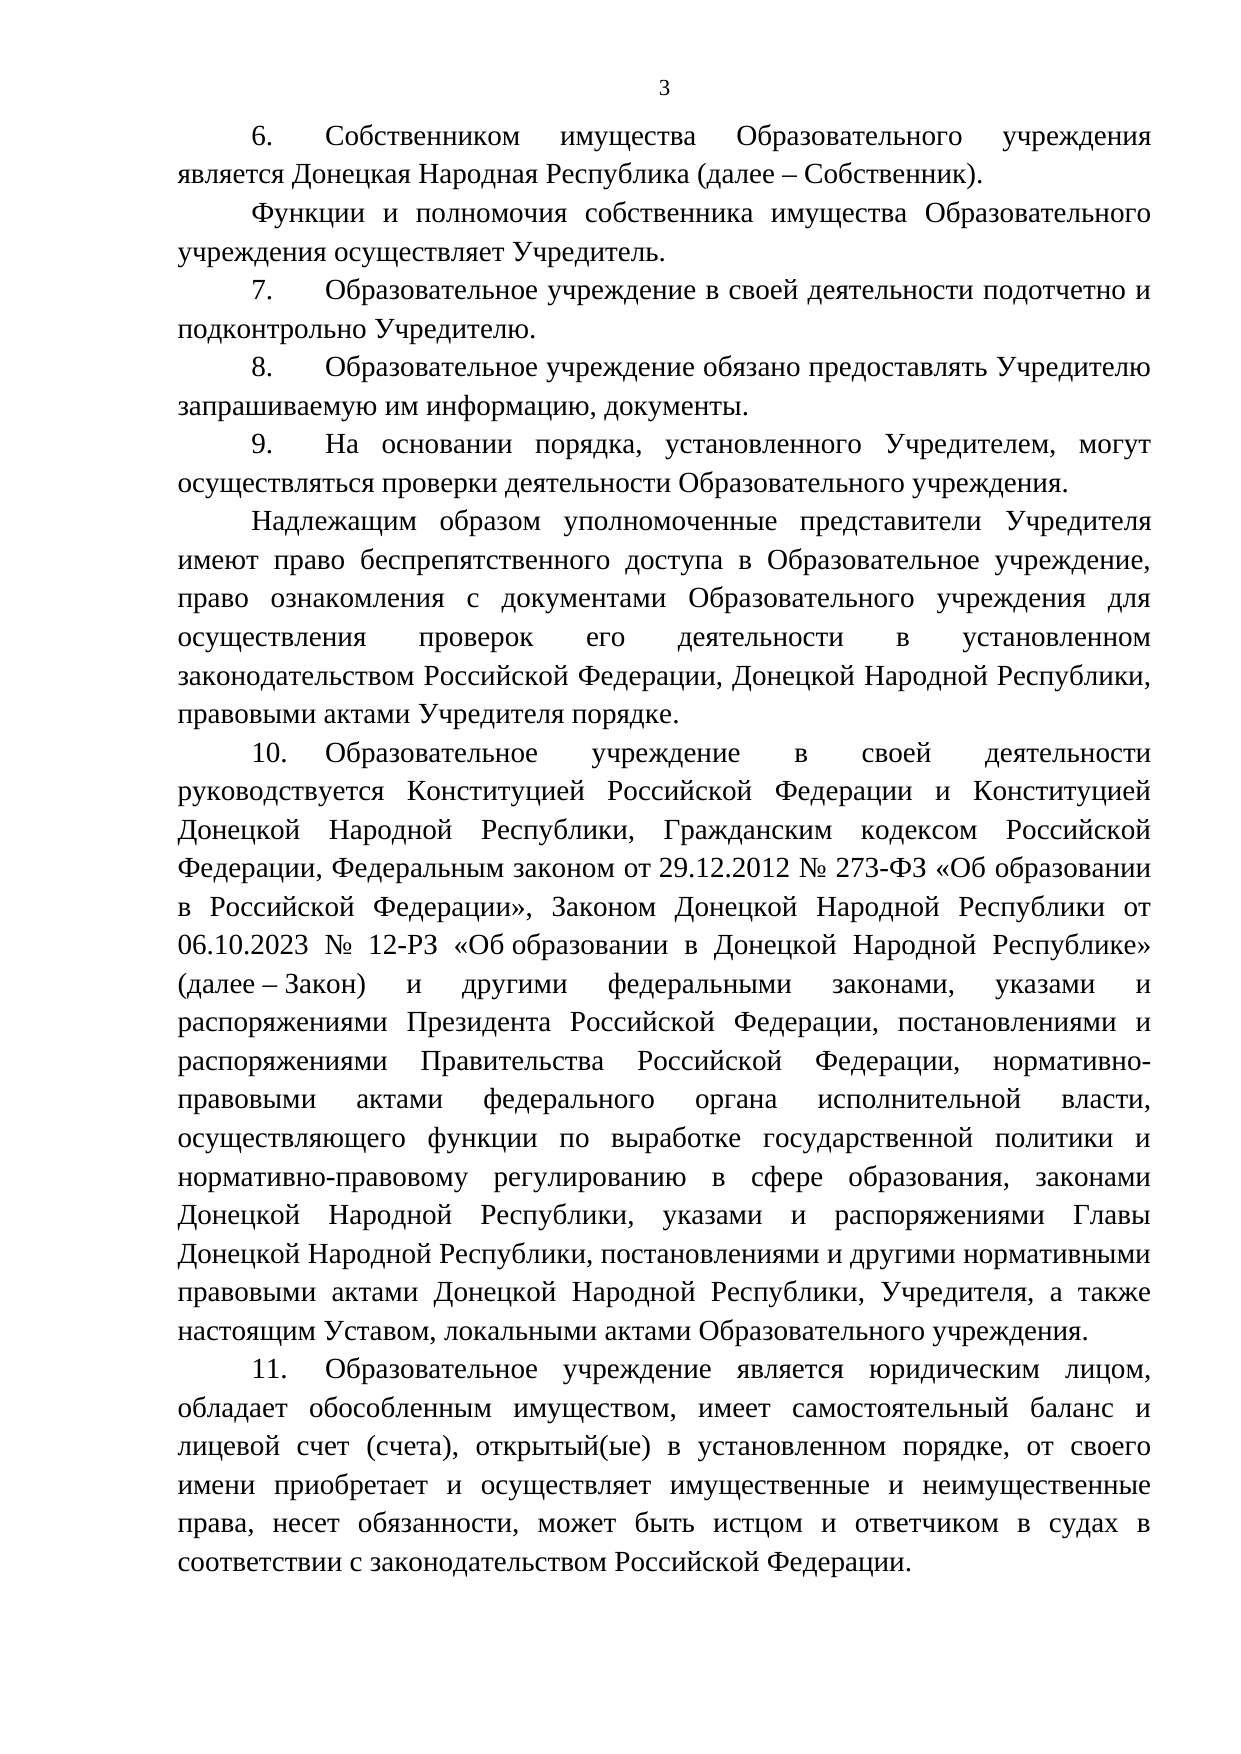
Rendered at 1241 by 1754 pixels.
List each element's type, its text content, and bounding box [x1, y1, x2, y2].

text Функции и полномочия собственника имущества Образовательного учреждения осуществляет Учредитель. [177, 195, 1152, 267]
list Образовательное учреждение обязано предоставлять Учредителю запрашиваемую им информацию, документы. [177, 349, 1152, 421]
list Собственником имущества Образовательного учреждения является Донецкая Народная Республика (далее – Собственник). [177, 118, 1152, 190]
list Образовательное учреждение в своей деятельности подотчетно и подконтрольно Учредителю. [177, 272, 1152, 344]
list Образовательное учреждение является юридическим лицом, обладает обособленным имуществом, имеет самостоятельный баланс и лицевой счет (счета), открытый(ые) в установленном порядке, от своего имени приобретает и осуществляет имущественные и неимущественные права, несет обязанности, может быть истцом и ответчиком в судах в соответствии с законодательством Российской Федерации. [177, 1351, 1152, 1578]
list На основании порядка, установленного Учредителем, могут осуществляться проверки деятельности Образовательного учреждения. [177, 426, 1152, 498]
text Надлежащим образом уполномоченные представители Учредителя имеют право беспрепятственного доступа в Образовательное учреждение, право ознакомления с документами Образовательного учреждения для осуществления проверок его деятельности в установленном законодательством Российской Федерации, Донецкой Народной Республики, правовыми актами Учредителя порядке. [177, 503, 1152, 730]
list Образовательное учреждение в своей деятельности руководствуется Конституцией Российской Федерации и Конституцией Донецкой Народной Республики, Гражданским кодексом Российской Федерации, Федеральным законом от 29.12.2012 № 273-ФЗ «Об образовании в Российской Федерации», Законом Донецкой Народной Республики от 06.10.2023 № 12-РЗ «Об образовании в Донецкой Народной Республике» (далее – Закон) и другими федеральными законами, указами и распоряжениями Президента Российской Федерации, постановлениями и распоряжениями Правительства Российской Федерации, нормативно-правовыми актами федерального органа исполнительной власти, осуществляющего функции по выработке государственной политики и нормативно-правовому регулированию в сфере образования, законами Донецкой Народной Республики, указами и распоряжениями Главы Донецкой Народной Республики, постановлениями и другими нормативными правовыми актами Донецкой Народной Республики, Учредителя, а также настоящим Уставом, локальными актами Образовательного учреждения. [177, 735, 1152, 1346]
